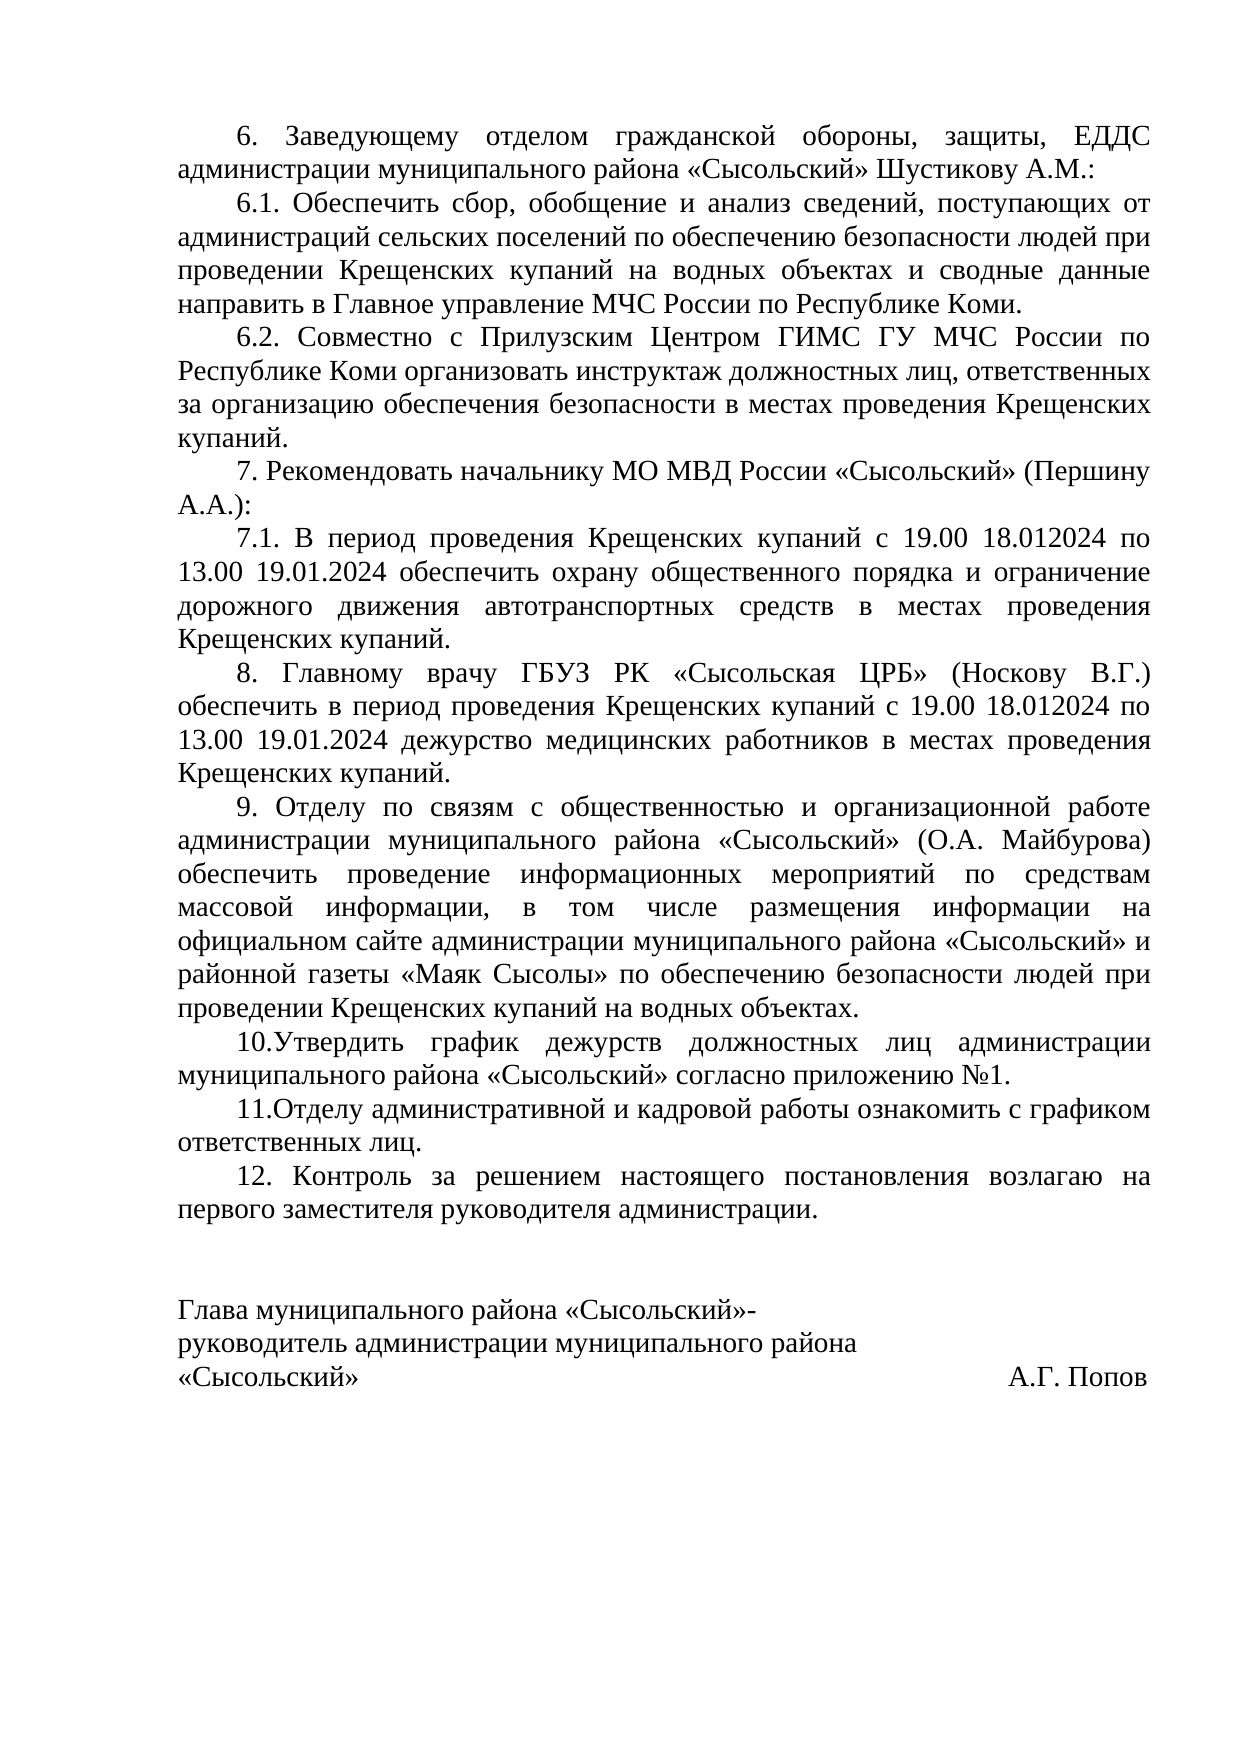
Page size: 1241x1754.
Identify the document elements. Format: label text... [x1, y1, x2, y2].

text 12. Контроль за решением настоящего постановления возлагаю на первого заместителя руководителя администрации. [177, 1158, 1152, 1225]
text 9. Отделу по связям с общественностью и организационной работе администрации муниципального района «Сысольский» (О.А. Майбурова) обеспечить проведение информационных мероприятий по средствам массовой информации, в том числе размещения информации на официальном сайте администрации муниципального района «Сысольский» и районной газеты «Маяк Сысолы» по обеспечению безопасности людей при проведении Крещенских купаний на водных объектах. [177, 789, 1152, 1024]
text 6.1. Обеспечить сбор, обобщение и анализ сведений, поступающих от администраций сельских поселений по обеспечению безопасности людей при проведении Крещенских купаний на водных объектах и сводные данные направить в Главное управление МЧС России по Республике Коми. [177, 185, 1152, 319]
text 6.2. Совместно с Прилузским Центром ГИМС ГУ МЧС России по Республике Коми организовать инструктаж должностных лиц, ответственных за организацию обеспечения безопасности в местах проведения Крещенских купаний. [177, 319, 1152, 453]
text руководитель администрации муниципального района [177, 1326, 1152, 1359]
text 7.1. В период проведения Крещенских купаний с 19.00 18.012024 по 13.00 19.01.2024 обеспечить охрану общественного порядка и ограничение дорожного движения автотранспортных средств в местах проведения Крещенских купаний. [177, 521, 1152, 655]
text 10.Утвердить график дежурств должностных лиц администрации муниципального района «Сысольский» согласно приложению №1. [177, 1024, 1152, 1091]
text «Сысольский» А.Г. Попов [177, 1359, 1152, 1393]
text 6. Заведующему отделом гражданской обороны, защиты, ЕДДС администрации муниципального района «Сысольский» Шустикову А.М.: [177, 118, 1152, 185]
text 7. Рекомендовать начальнику МО МВД России «Сысольский» (Першину А.А.): [177, 453, 1152, 521]
text Глава муниципального района «Сысольский»- [177, 1292, 1152, 1326]
text 8. Главному врачу ГБУЗ РК «Сысольская ЦРБ» (Носкову В.Г.) обеспечить в период проведения Крещенских купаний с 19.00 18.012024 по 13.00 19.01.2024 дежурство медицинских работников в местах проведения Крещенских купаний. [177, 655, 1152, 789]
text 11.Отделу административной и кадровой работы ознакомить с графиком ответственных лиц. [177, 1091, 1152, 1158]
